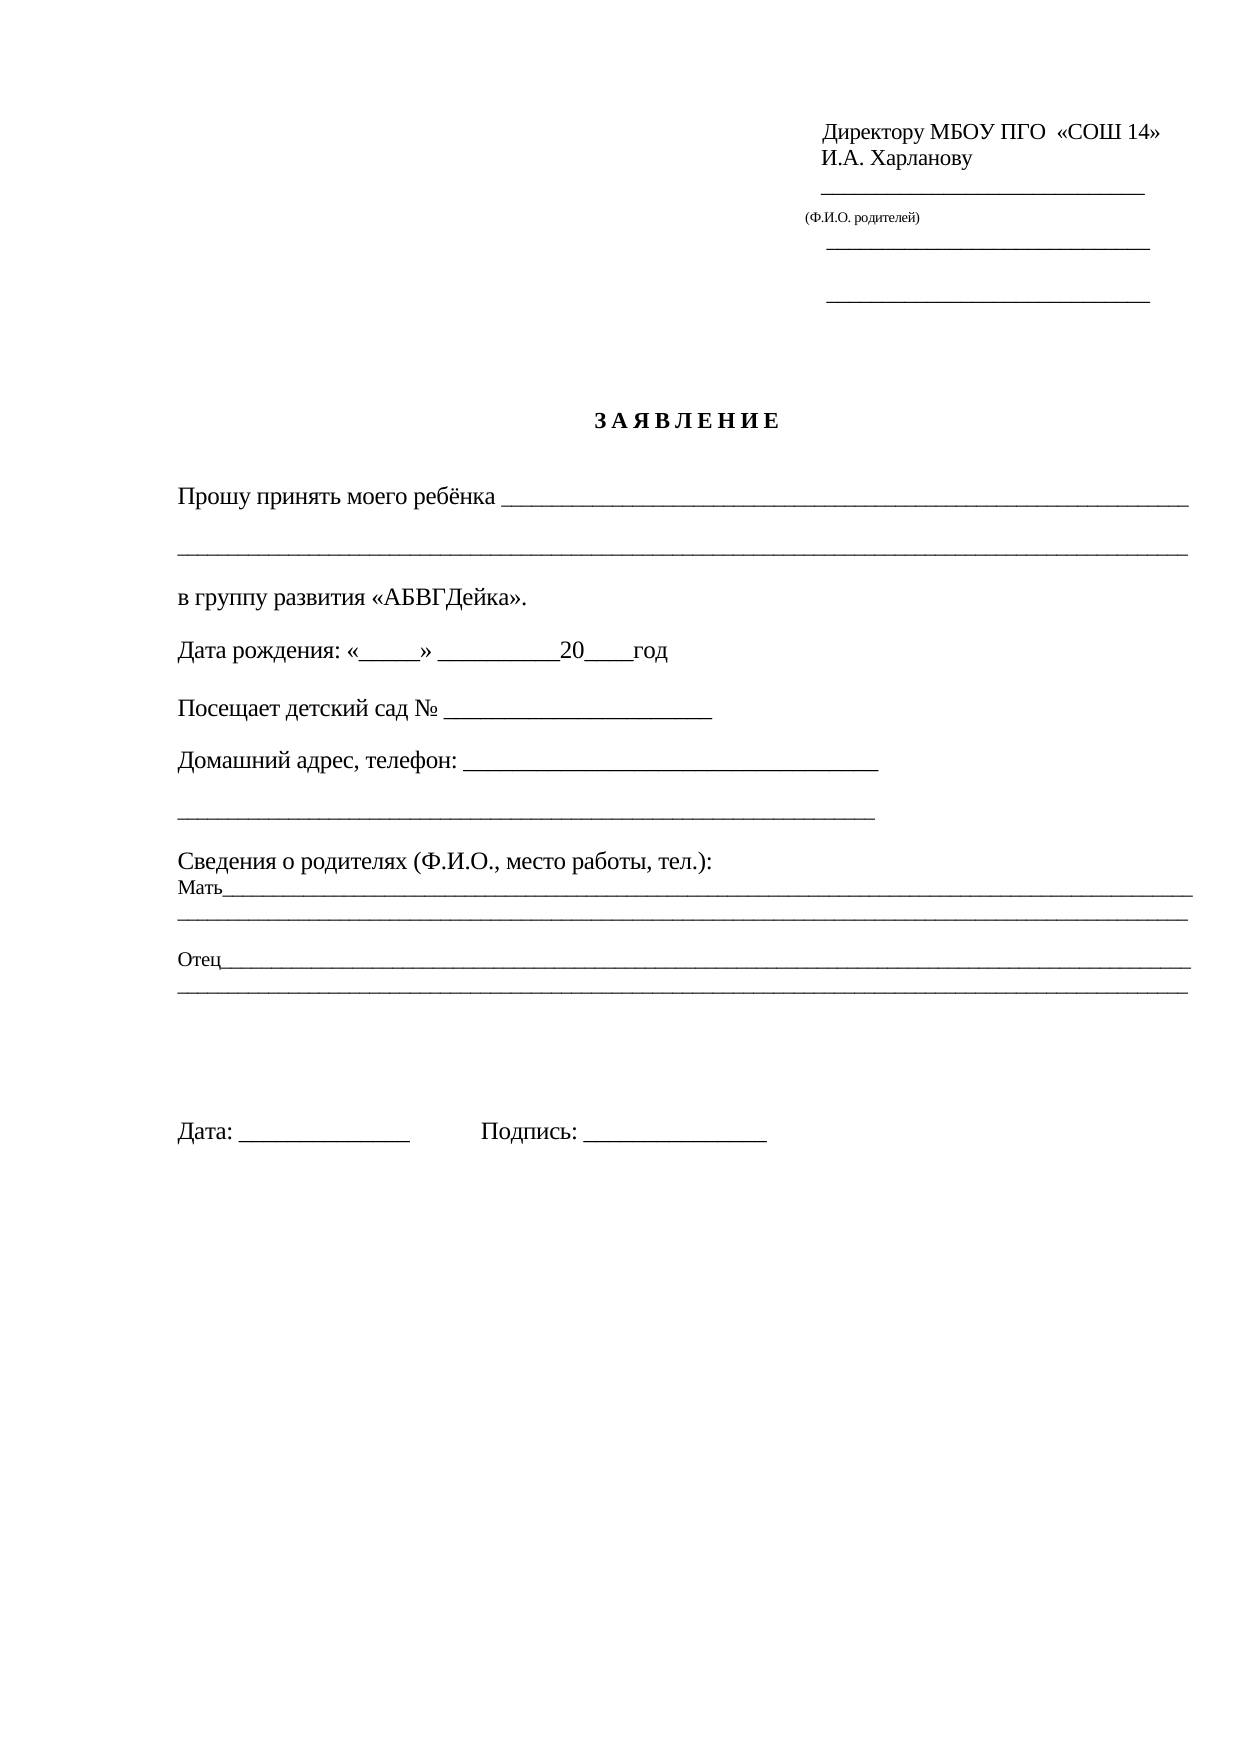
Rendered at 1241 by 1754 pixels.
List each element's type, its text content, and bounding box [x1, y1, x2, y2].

text Директору МБОУ ПГО «СОШ 14» [177, 118, 1196, 144]
text Отец____________________________________________________________________________________________________________________________________________________________________________________________________ [177, 947, 1196, 996]
text в группу развития «АБВГДейка». [177, 582, 1196, 611]
text И.А. Харланову [177, 144, 1196, 171]
text Домашний адрес, телефон: __________________________________ [177, 746, 1196, 774]
text _____________________________ [177, 279, 1196, 305]
text Мать____________________________________________________________________________________________________________________________________________________________________________________________________ [177, 875, 1196, 923]
text Сведения о родителях (Ф.И.О., место работы, тел.): [177, 846, 1196, 875]
text З А Я В Л Е Н И Е [177, 407, 1196, 433]
text Прошу принять моего ребёнка ____________________________________________________________________ [177, 481, 1196, 510]
text (Ф.И.О. родителей) [177, 197, 1196, 226]
text Дата: ______________ Подпись: _______________ [177, 1116, 1196, 1144]
text _____________________________________________________________________ [177, 798, 1196, 822]
text ____________________________________________________________________________________________________ [177, 534, 1196, 558]
text _____________________________ [177, 171, 1196, 197]
text _____________________________ [177, 226, 1196, 252]
text Дата рождения: «_____» __________20____год [177, 635, 1196, 664]
text Посещает детский сад № ______________________ [177, 693, 1196, 721]
